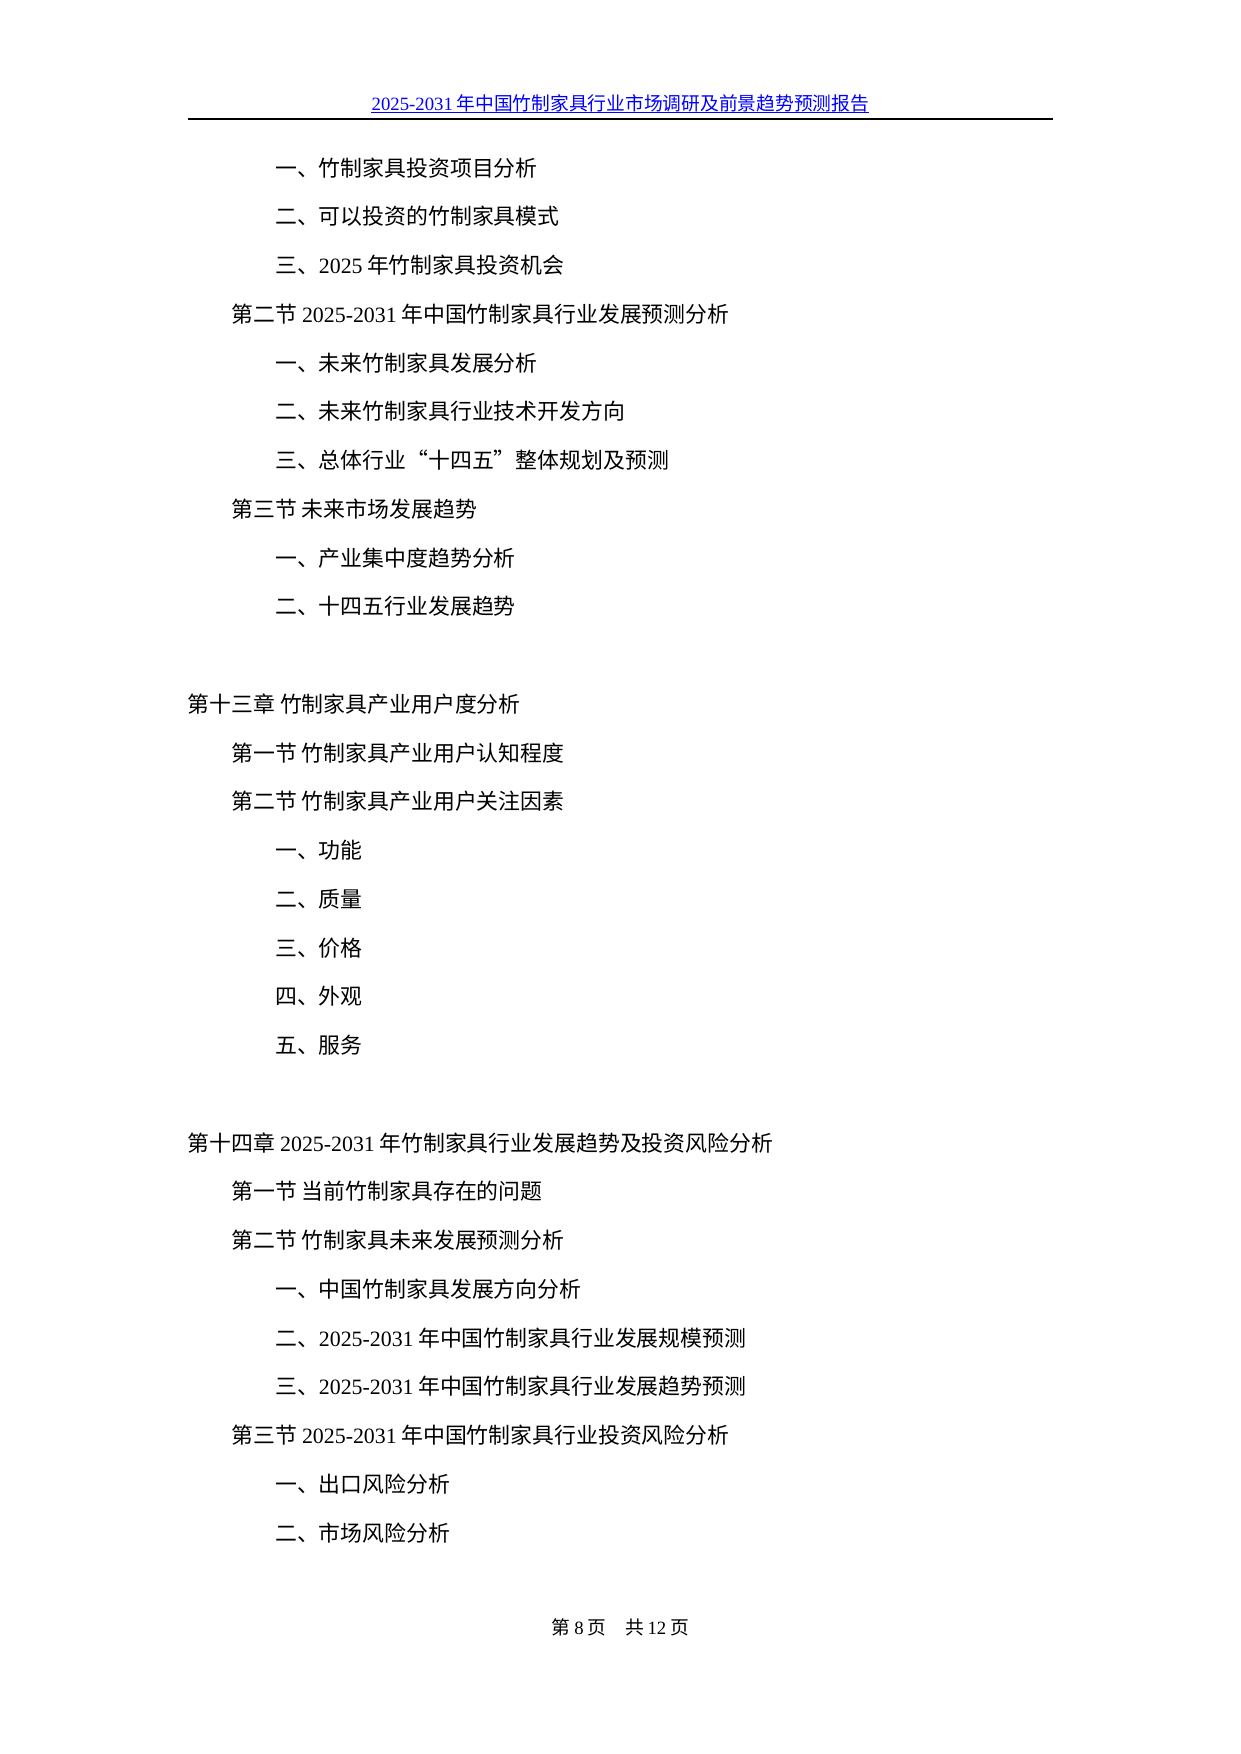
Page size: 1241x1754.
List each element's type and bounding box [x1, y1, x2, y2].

text [187, 150, 1053, 1548]
